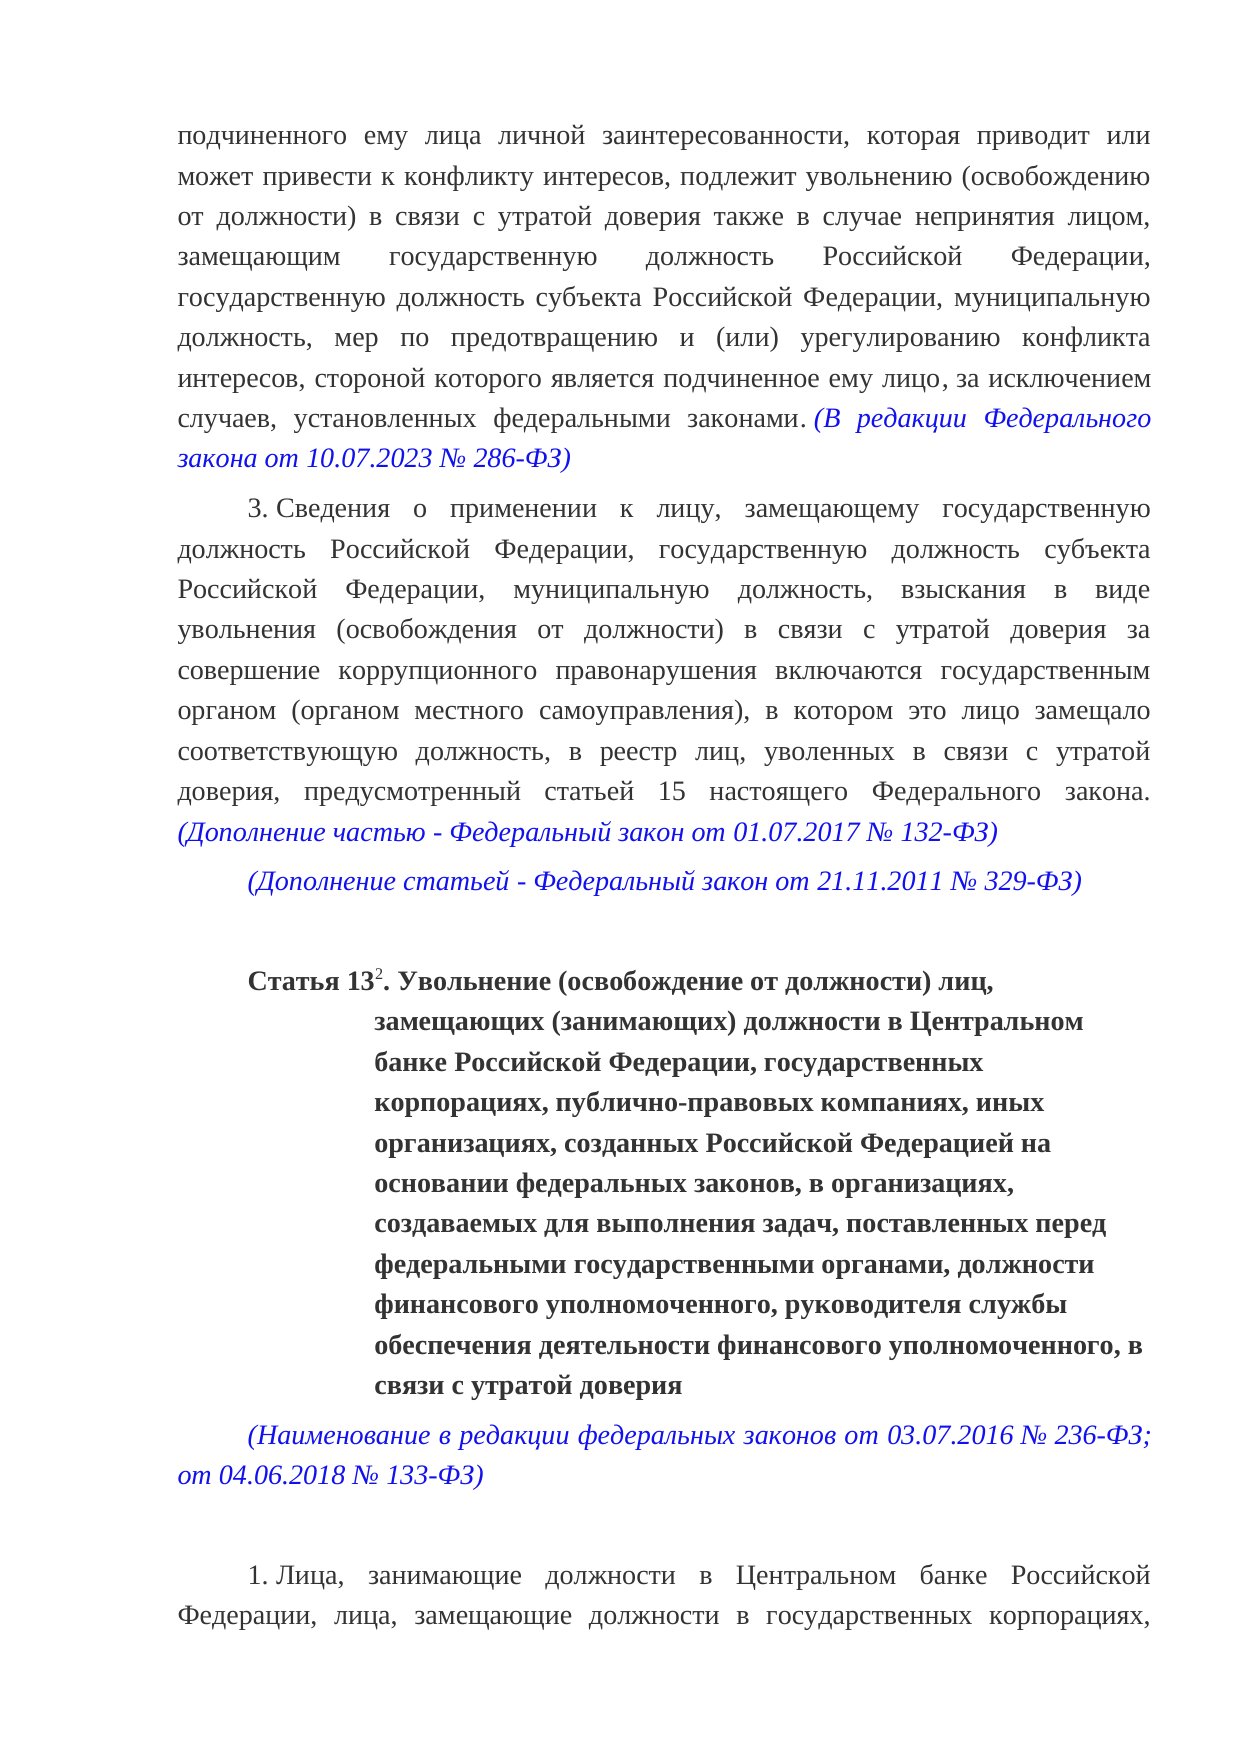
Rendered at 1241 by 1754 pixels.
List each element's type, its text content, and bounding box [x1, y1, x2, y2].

text (Наименование в редакции федеральных законов от 03.07.2016 № 236-ФЗ; от 04.06.2018 № 133-ФЗ) [177, 1418, 1152, 1491]
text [177, 1558, 1152, 1631]
text (Дополнение статьей - Федеральный закон от 21.11.2011 № 329-ФЗ) [177, 864, 1152, 897]
text Статья 132. Увольнение (освобождение от должности) лиц, замещающих (занимающих) должности в Центральном банке Российской Федерации, государственных корпорациях, публично-правовых компаниях, иных организациях, созданных Российской Федерацией на основании федеральных законов, в организациях, создаваемых для выполнения задач, поставленных перед федеральными государственными органами, должности финансового уполномоченного, руководителя службы обеспечения деятельности финансового уполномоченного, в связи с утратой доверия [247, 964, 1152, 1401]
text 3. Сведения о применении к лицу, замещающему государственную должность Российской Федерации, государственную должность субъекта Российской Федерации, муниципальную должность, взыскания в виде увольнения (освобождения от должности) в связи с утратой доверия за совершение коррупционного правонарушения включаются государственным органом (органом местного самоуправления), в котором это лицо замещало соответствующую должность, в реестр лиц, уволенных в связи с утратой доверия, предусмотренный статьей 15 настоящего Федерального закона. (Дополнение частью - Федеральный закон от 01.07.2017 № 132-ФЗ) [177, 491, 1152, 847]
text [177, 118, 1152, 474]
